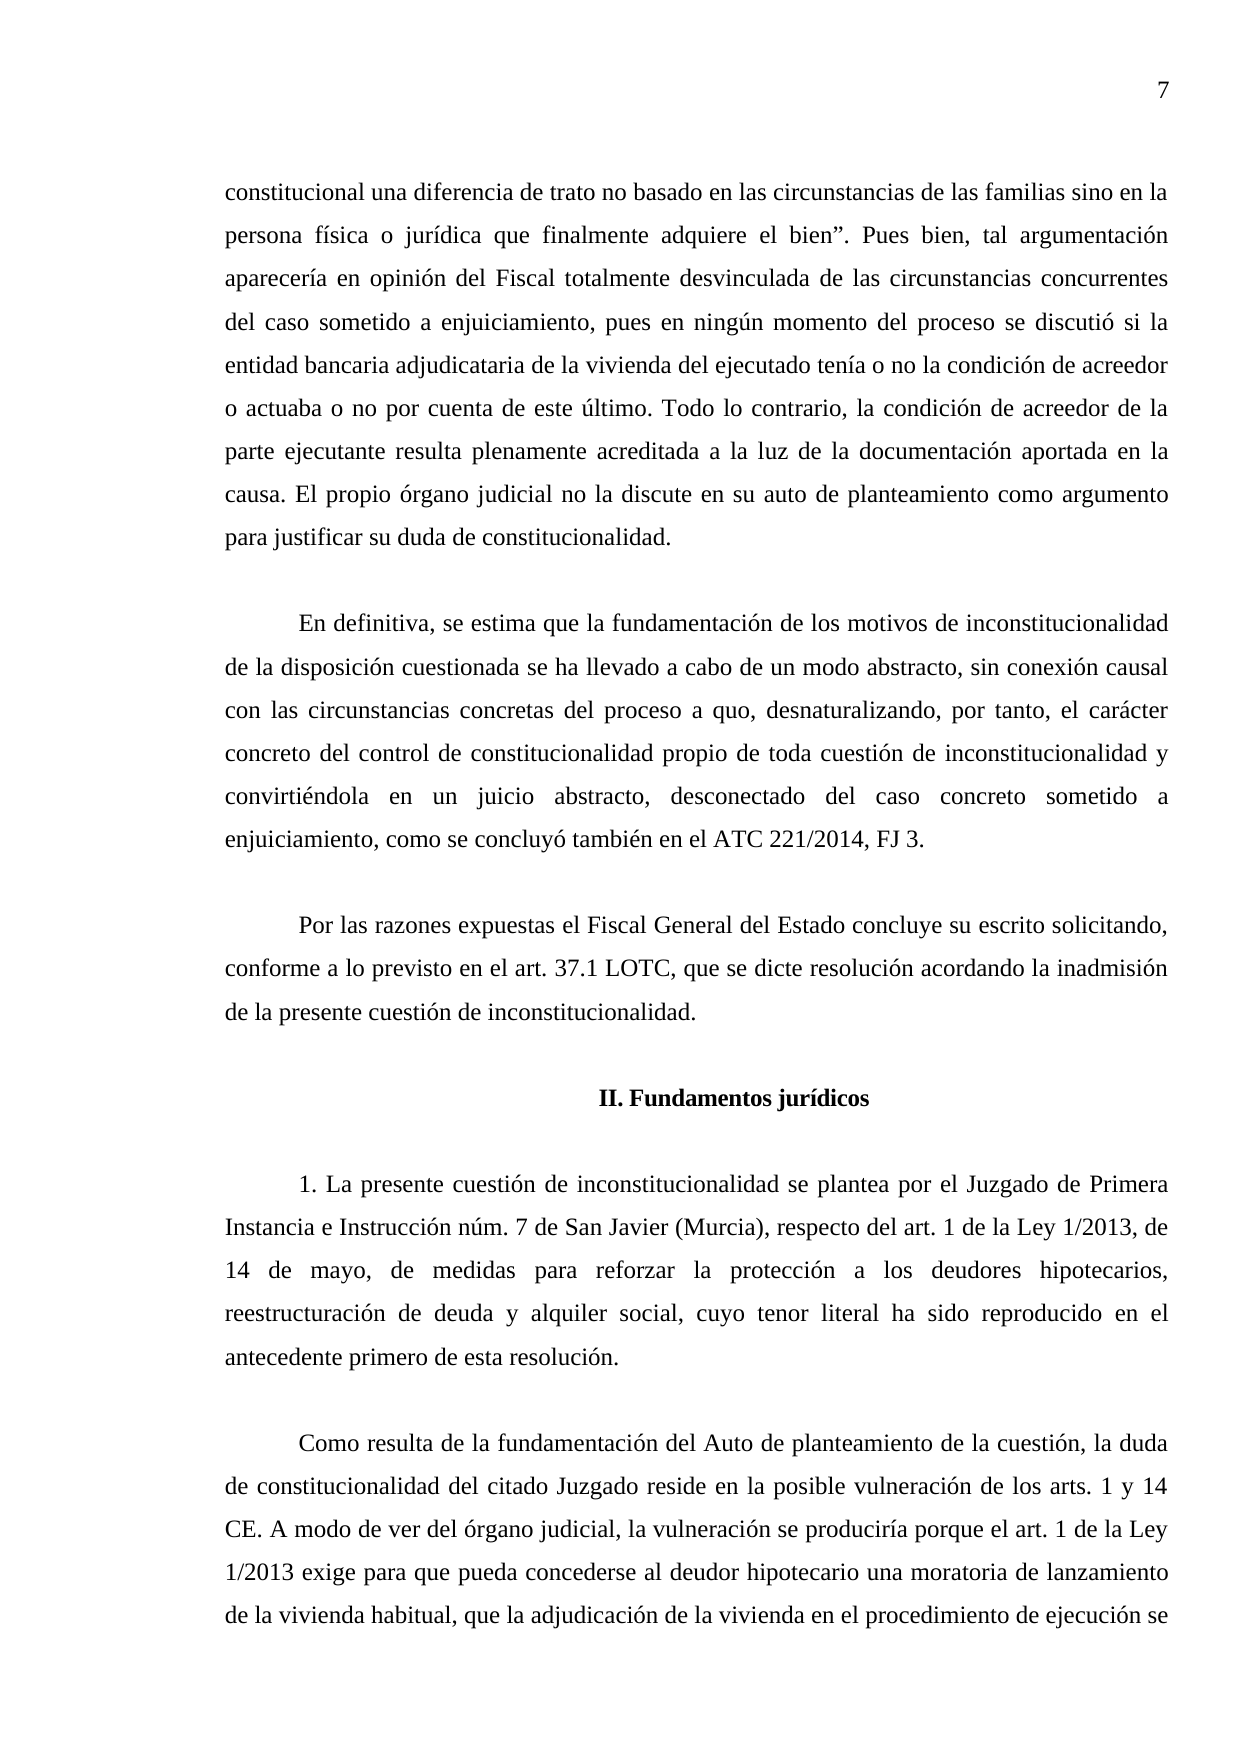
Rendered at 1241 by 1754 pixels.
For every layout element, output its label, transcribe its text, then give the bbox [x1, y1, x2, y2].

text Por las razones expuestas el Fiscal General del Estado concluye su escrito solicitando, conforme a lo previsto en el art. 37.1 LOTC, que se dicte resolución acordando la inadmisión de la presente cuestión de inconstitucionalidad. [224, 910, 1169, 1025]
text 1. La presente cuestión de inconstitucionalidad se plantea por el Juzgado de Primera Instancia e Instrucción núm. 7 de San Javier (Murcia), respecto del art. 1 de la Ley 1/2013, de 14 de mayo, de medidas para reforzar la protección a los deudores hipotecarios, reestructuración de deuda y alquiler social, cuyo tenor literal ha sido reproducido en el antecedente primero de esta resolución. [224, 1169, 1169, 1370]
text En definitiva, se estima que la fundamentación de los motivos de inconstitucionalidad de la disposición cuestionada se ha llevado a cabo de un modo abstracto, sin conexión causal con las circunstancias concretas del proceso a quo, desnaturalizando, por tanto, el carácter concreto del control de constitucionalidad propio de toda cuestión de inconstitucionalidad y convirtiéndola en un juicio abstracto, desconectado del caso concreto sometido a enjuiciamiento, como se concluyó también en el ATC 221/2014, FJ 3. [224, 608, 1169, 853]
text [224, 177, 1169, 551]
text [224, 1428, 1169, 1629]
subtitle II. Fundamentos jurídicos [224, 1083, 1169, 1112]
